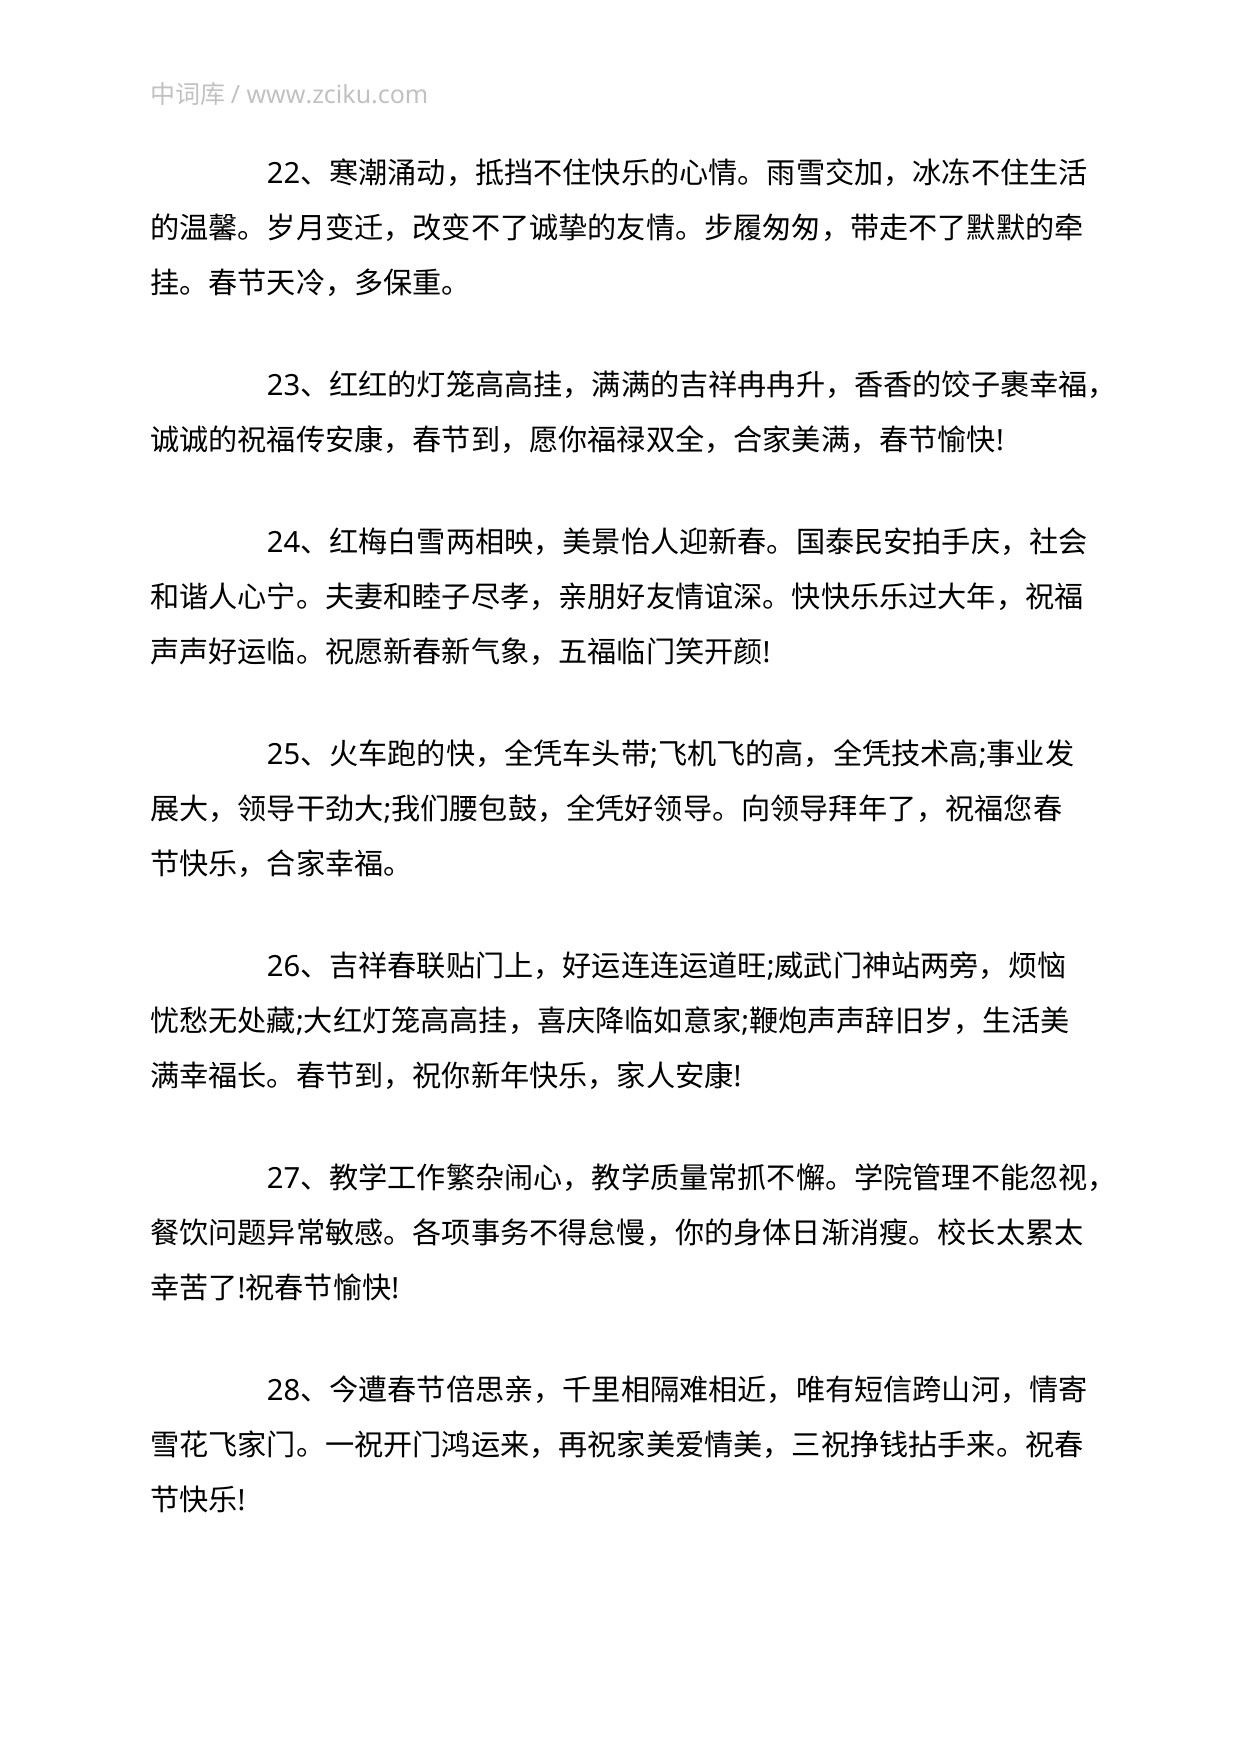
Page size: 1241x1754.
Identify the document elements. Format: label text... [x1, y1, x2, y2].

text 27、教学工作繁杂闹心，教学质量常抓不懈。学院管理不能忽视，餐饮问题异常敏感。各项事务不得怠慢，你的身体日渐消瘦。校长太累太幸苦了!祝春节愉快! [150, 1154, 1090, 1307]
text 23、红红的灯笼高高挂，满满的吉祥冉冉升，香香的饺子裹幸福，诚诚的祝福传安康，春节到，愿你福禄双全，合家美满，春节愉快! [150, 362, 1090, 459]
text 25、火车跑的快，全凭车头带;飞机飞的高，全凭技术高;事业发展大，领导干劲大;我们腰包鼓，全凭好领导。向领导拜年了，祝福您春节快乐，合家幸福。 [150, 731, 1090, 883]
text 22、寒潮涌动，抵挡不住快乐的心情。雨雪交加，冰冻不住生活的温馨。岁月变迁，改变不了诚挚的友情。步履匆匆，带走不了默默的牵挂。春节天冷，多保重。 [150, 150, 1090, 302]
text 26、吉祥春联贴门上，好运连连运道旺;威武门神站两旁，烦恼忧愁无处藏;大红灯笼高高挂，喜庆降临如意家;鞭炮声声辞旧岁，生活美满幸福长。春节到，祝你新年快乐，家人安康! [150, 942, 1090, 1095]
text 24、红梅白雪两相映，美景怡人迎新春。国泰民安拍手庆，社会和谐人心宁。夫妻和睦子尽孝，亲朋好友情谊深。快快乐乐过大年，祝福声声好运临。祝愿新春新气象，五福临门笑开颜! [150, 519, 1090, 671]
text 28、今遭春节倍思亲，千里相隔难相近，唯有短信跨山河，情寄雪花飞家门。一祝开门鸿运来，再祝家美爱情美，三祝挣钱拈手来。祝春节快乐! [150, 1366, 1090, 1518]
